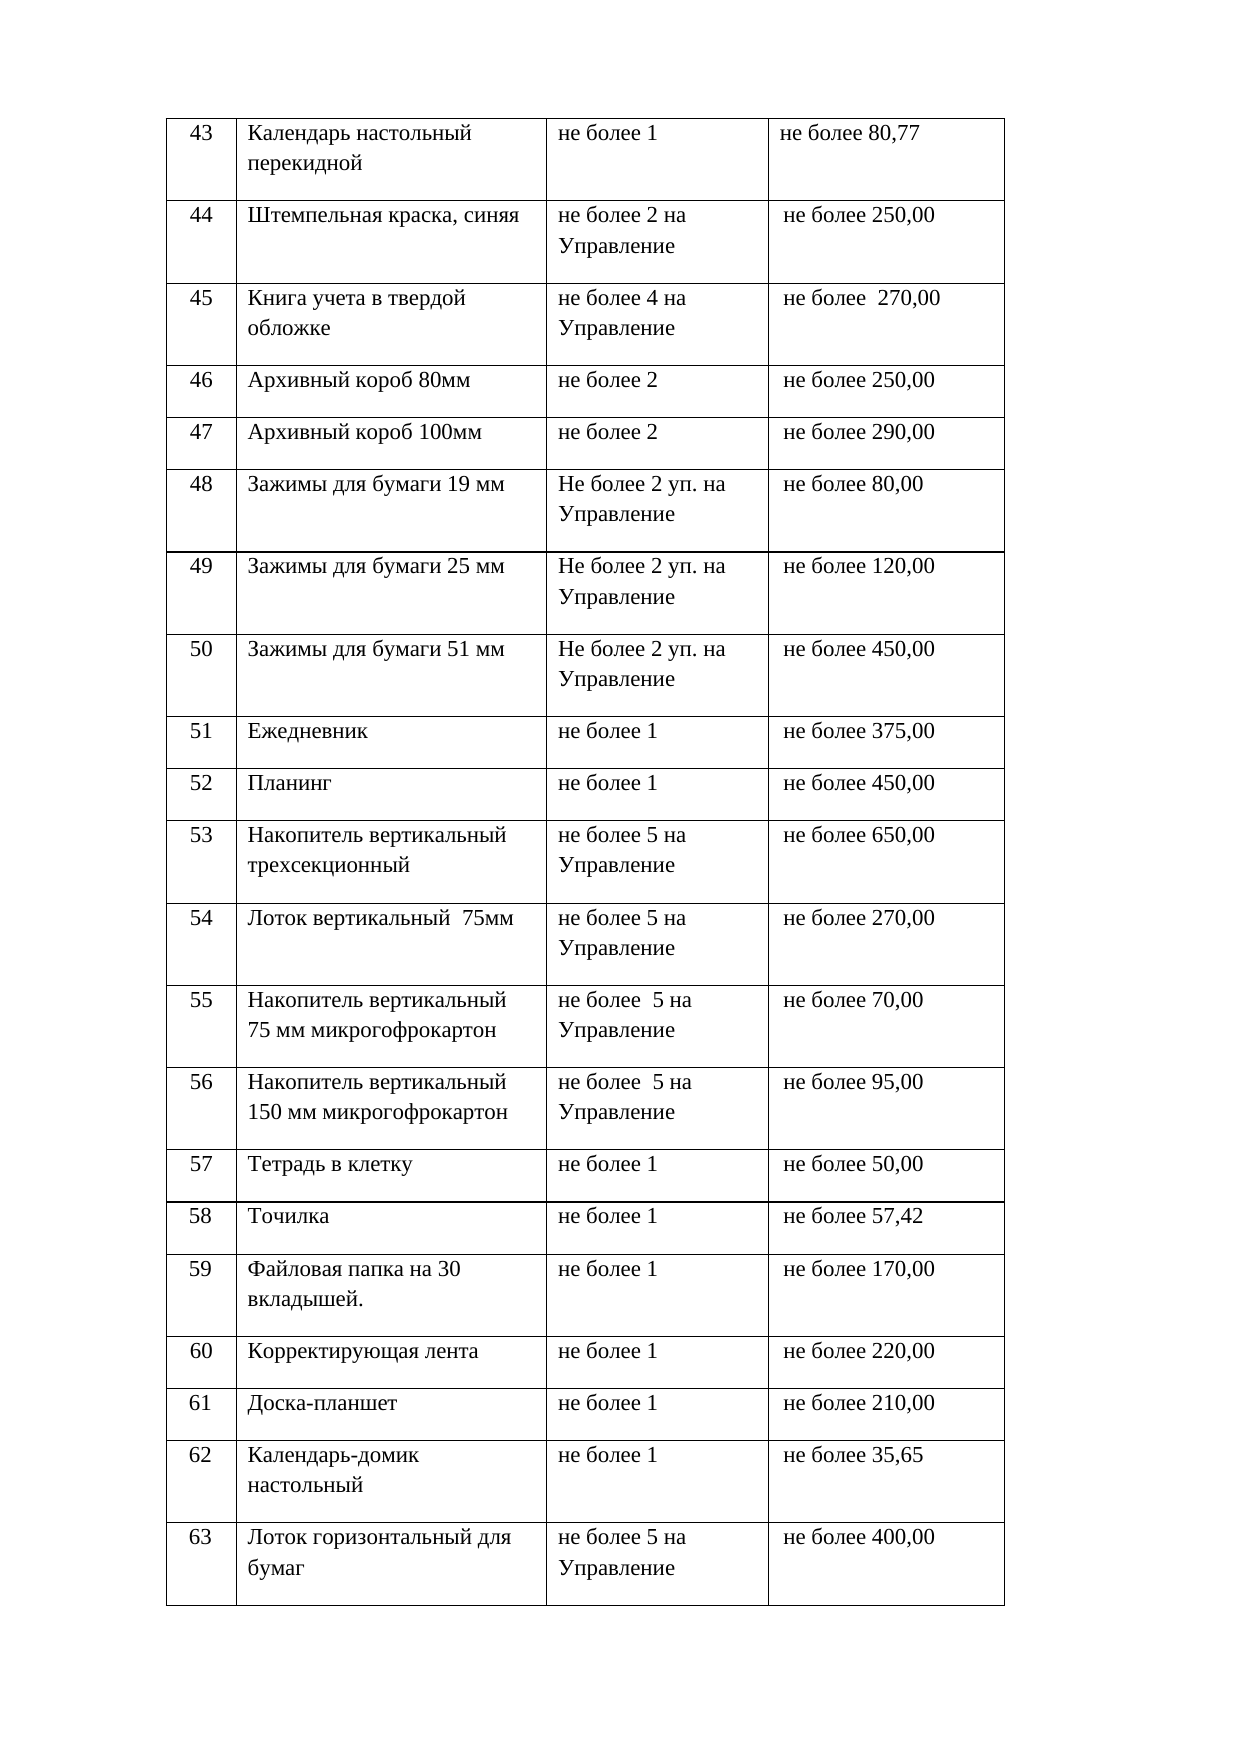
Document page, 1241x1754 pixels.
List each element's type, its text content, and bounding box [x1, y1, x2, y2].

table_cell 56 [167, 1068, 236, 1149]
table_cell не более 450,00 [769, 635, 1004, 716]
table_cell не более 35,65 [769, 1441, 1004, 1522]
table_cell 60 [167, 1337, 236, 1388]
table_cell не более 4 на Управление [547, 284, 768, 365]
table_cell Не более 2 уп. на Управление [547, 553, 768, 634]
table_cell не более 50,00 [769, 1150, 1004, 1201]
table_cell Ежедневник [237, 717, 546, 768]
table_cell Лоток горизонтальный для бумаг [237, 1523, 546, 1604]
table_cell не более 1 [547, 1255, 768, 1336]
table_cell не более 2 на Управление [547, 201, 768, 283]
table_cell 45 [167, 284, 236, 365]
table_cell Точилка [237, 1203, 546, 1253]
table_cell не более 400,00 [769, 1523, 1004, 1604]
table_cell Накопитель вертикальный трехсекционный [237, 821, 546, 902]
table_cell 48 [167, 470, 236, 551]
table_cell не более 5 на Управление [547, 1068, 768, 1149]
table_cell 46 [167, 366, 236, 417]
table_cell не более 2 [547, 366, 768, 417]
table_cell не более 270,00 [769, 904, 1004, 985]
table_cell 51 [167, 717, 236, 768]
table_cell не более 170,00 [769, 1255, 1004, 1336]
table_cell не более 375,00 [769, 717, 1004, 768]
table_cell не более 5 на Управление [547, 1523, 768, 1604]
table_cell не более 5 на Управление [547, 904, 768, 985]
table_cell Не более 2 уп. на Управление [547, 635, 768, 716]
table_cell Зажимы для бумаги 19 мм [237, 470, 546, 551]
table_cell не более 80,77 [769, 119, 1004, 200]
table_cell Лоток вертикальный 75мм [237, 904, 546, 985]
table_cell 55 [167, 986, 236, 1067]
table_cell Планинг [237, 769, 546, 820]
table_cell 49 [167, 553, 236, 634]
table_cell не более 1 [547, 1337, 768, 1388]
table_cell Накопитель вертикальный 150 мм микрогофрокартон [237, 1068, 546, 1149]
table_cell 54 [167, 904, 236, 985]
table_cell 53 [167, 821, 236, 902]
table_cell не более 250,00 [769, 201, 1004, 283]
table_cell 61 [167, 1389, 236, 1440]
table_cell не более 450,00 [769, 769, 1004, 820]
table_cell не более 1 [547, 717, 768, 768]
table_cell Файловая папка на 30 вкладышей. [237, 1255, 546, 1336]
table_cell Тетрадь в клетку [237, 1150, 546, 1201]
table_cell 58 [167, 1203, 236, 1253]
table_cell не более 5 на Управление [547, 821, 768, 902]
table_cell 57 [167, 1150, 236, 1201]
table_cell не более 250,00 [769, 366, 1004, 417]
table_cell Архивный короб 80мм [237, 366, 546, 417]
table_cell Корректирующая лента [237, 1337, 546, 1388]
table_cell 63 [167, 1523, 236, 1604]
table_cell не более 1 [547, 1150, 768, 1201]
table_cell Не более 2 уп. на Управление [547, 470, 768, 551]
table_cell не более 70,00 [769, 986, 1004, 1067]
table_cell 52 [167, 769, 236, 820]
table_cell не более 1 [547, 119, 768, 200]
table_cell не более 2 [547, 418, 768, 469]
table_cell не более 1 [547, 769, 768, 820]
table_cell 44 [167, 201, 236, 283]
table_cell не более 290,00 [769, 418, 1004, 469]
table_cell не более 210,00 [769, 1389, 1004, 1440]
table_cell не более 1 [547, 1389, 768, 1440]
table_cell 47 [167, 418, 236, 469]
table_cell не более 1 [547, 1203, 768, 1253]
table_cell Книга учета в твердой обложке [237, 284, 546, 365]
table_cell не более 95,00 [769, 1068, 1004, 1149]
table_cell 62 [167, 1441, 236, 1522]
table_cell Календарь настольный перекидной [237, 119, 546, 200]
table_cell Архивный короб 100мм [237, 418, 546, 469]
table_cell Доска-планшет [237, 1389, 546, 1440]
table_cell Накопитель вертикальный 75 мм микрогофрокартон [237, 986, 546, 1067]
table_cell Штемпельная краска, синяя [237, 201, 546, 283]
table_cell не более 5 на Управление [547, 986, 768, 1067]
table_cell не более 650,00 [769, 821, 1004, 902]
table_cell 50 [167, 635, 236, 716]
table_cell 43 [167, 119, 236, 200]
table_cell Зажимы для бумаги 25 мм [237, 553, 546, 634]
table_cell 59 [167, 1255, 236, 1336]
table_cell не более 80,00 [769, 470, 1004, 551]
table_cell не более 220,00 [769, 1337, 1004, 1388]
table_cell не более 120,00 [769, 553, 1004, 634]
table_cell Зажимы для бумаги 51 мм [237, 635, 546, 716]
table_cell не более 1 [547, 1441, 768, 1522]
table_cell не более 270,00 [769, 284, 1004, 365]
table_cell не более 57,42 [769, 1203, 1004, 1253]
table_cell Календарь-домик настольный [237, 1441, 546, 1522]
